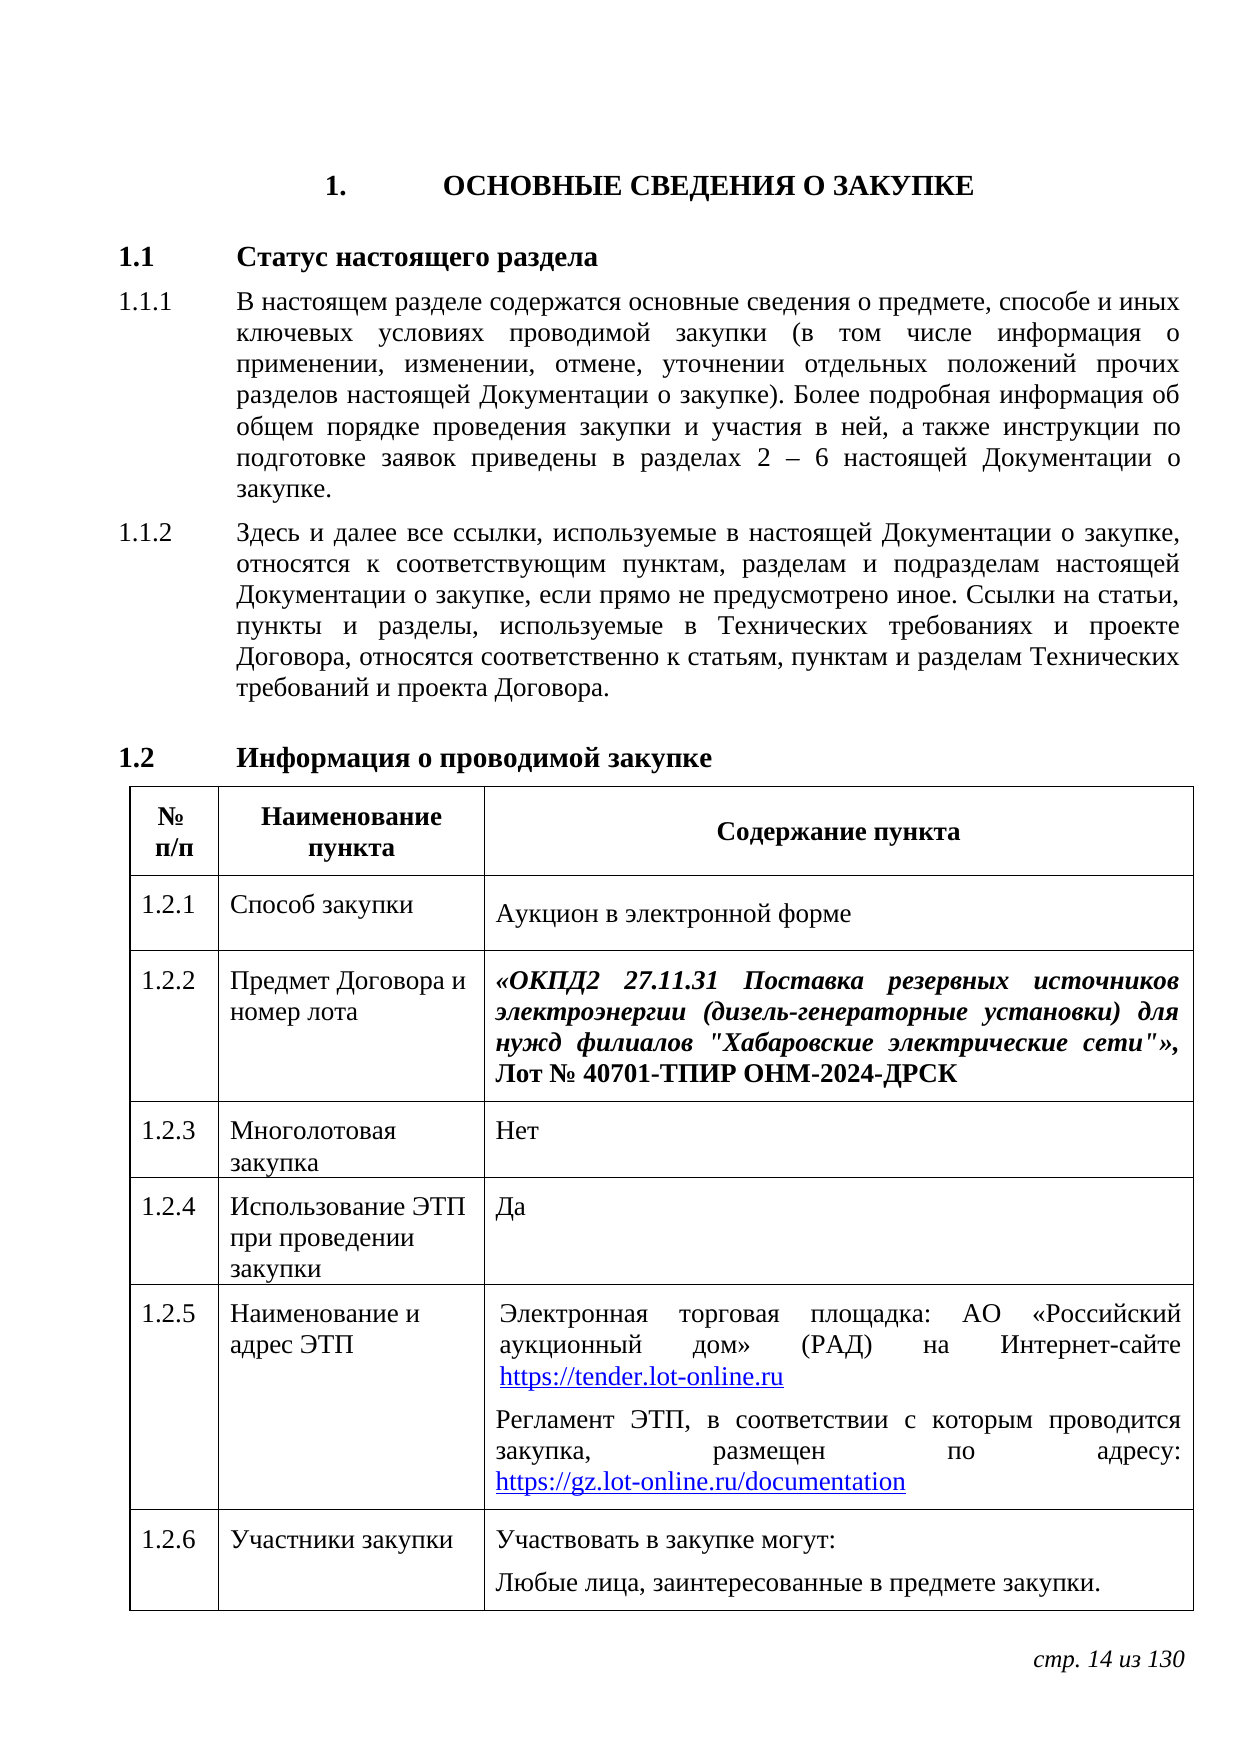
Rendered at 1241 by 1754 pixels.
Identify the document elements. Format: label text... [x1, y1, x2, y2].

table_cell Наименование и адрес ЭТП [219, 1285, 484, 1509]
table_cell Способ закупки [219, 876, 484, 950]
table_cell Аукцион в электронной форме [485, 876, 1193, 950]
table_cell Участвовать в закупке могут: Любые лица, заинтересованные в предмете закупки. [485, 1510, 1193, 1610]
table_header Наименование пункта [219, 787, 484, 874]
table_cell «ОКПД2 27.11.31 Поставка резервных источников электроэнергии (дизель-генераторные установки) для нужд филиалов "Хабаровские электрические сети"», Лот № 40701-ТПИР ОНМ-2024-ДРСК [485, 951, 1193, 1101]
table_cell Да [485, 1178, 1193, 1284]
table_cell Использование ЭТП при проведении закупки [219, 1178, 484, 1284]
table_cell [131, 1178, 218, 1284]
table_cell Участники закупки [219, 1510, 484, 1610]
subtitle Информация о проводимой закупке [118, 740, 1181, 774]
text Здесь и далее все ссылки, используемые в настоящей Документации о закупке, относятся к соответствующим пунктам, разделам и подразделам настоящей Документации о закупке, если прямо не предусмотрено иное. Ссылки на статьи, пункты и разделы, используемые в Технических требованиях и проекте Договора, относятся соответственно к статьям, пунктам и разделам Технических требований и проекта Договора. [118, 516, 1181, 703]
table_cell [131, 1102, 218, 1177]
subtitle Статус настоящего раздела [118, 239, 1181, 273]
table_cell [131, 951, 218, 1101]
subtitle ОСНОВНЫЕ СВЕДЕНИЯ О ЗАКУПКЕ [118, 168, 1181, 202]
table_cell Предмет Договора и номер лота [219, 951, 484, 1101]
table_header № п/п [131, 787, 218, 874]
table_cell [131, 876, 218, 950]
table_cell [131, 1285, 218, 1509]
list В настоящем разделе содержатся основные сведения о предмете, способе и иных ключевых условиях проводимой закупки (в том числе информация о применении, изменении, отмене, уточнении отдельных положений прочих разделов настоящей Документации о закупке). Более подробная информация об общем порядке проведения закупки и участия в ней, а также инструкции по подготовке заявок приведены в разделах 2 – 6 настоящей Документации о закупке. [118, 285, 1181, 503]
table_header Содержание пункта [485, 787, 1193, 874]
table_cell Нет [485, 1102, 1193, 1177]
table_cell Многолотовая закупка [219, 1102, 484, 1177]
table_cell Электронная торговая площадка: АО «Российский аукционный дом» (РАД) на Интернет-сайте https://tender.lot-online.ru Регламент ЭТП, в соответствии с которым проводится закупка, размещен по адресу: https://gz.lot-online.ru/documentation [485, 1285, 1193, 1509]
table_cell [131, 1510, 218, 1610]
